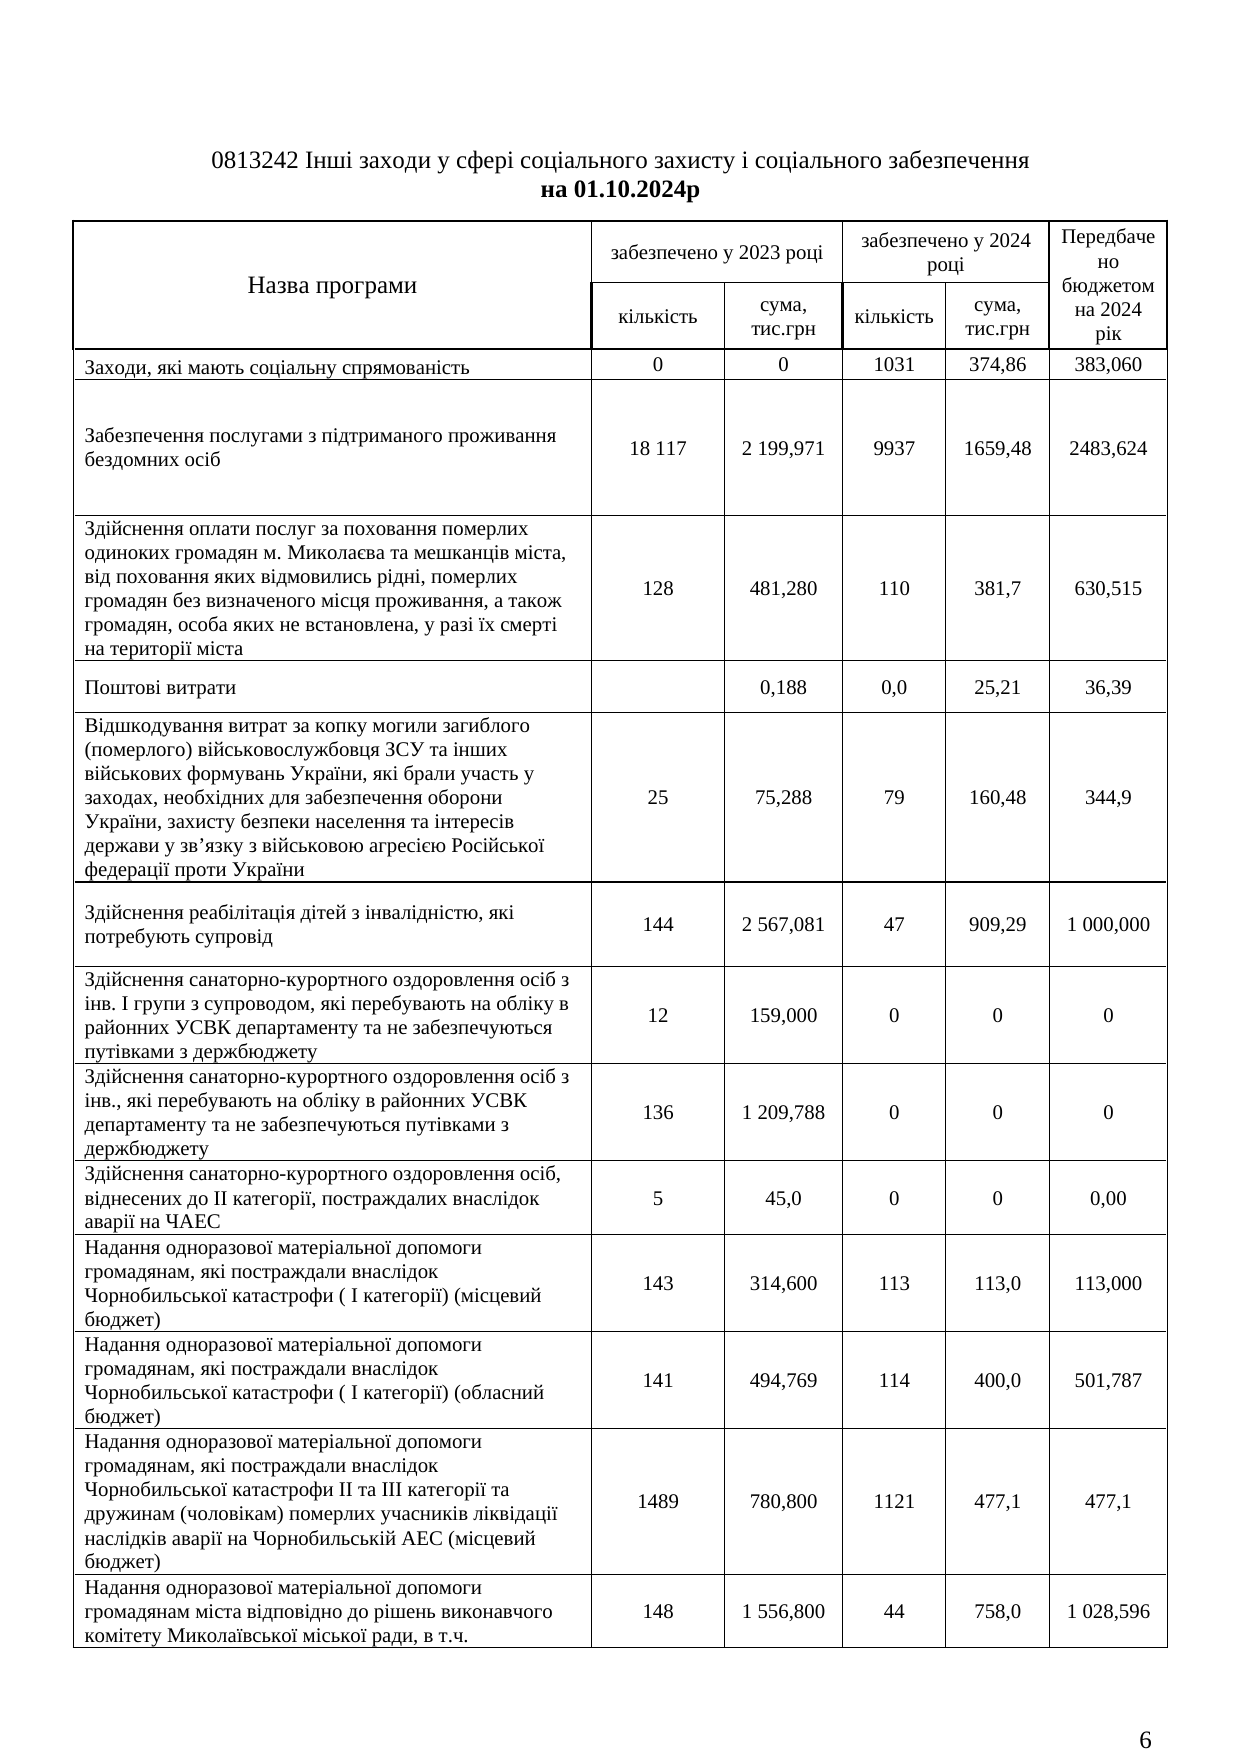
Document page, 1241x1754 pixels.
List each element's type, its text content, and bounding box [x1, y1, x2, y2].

table_cell 0,188 [725, 661, 842, 712]
table_cell 110 [843, 516, 945, 660]
table_cell Заходи, які мають соціальну спрямованість [74, 349, 591, 379]
table_cell 2483,624 [1050, 379, 1167, 515]
table_cell 481,280 [725, 516, 842, 660]
table_cell 0 [946, 1161, 1049, 1233]
table_cell 0 [946, 1064, 1049, 1160]
table_cell 780,800 [725, 1429, 842, 1573]
table_cell Надання одноразової матеріальної допомоги громадянам міста відповідно до рішень виконавчого комітету Миколаївської міської ради, в т.ч. [74, 1575, 591, 1647]
table_cell Здійснення санаторно-курортного оздоровлення осіб, віднесених до ІІ категорії, постраждалих внаслідок аварії на ЧАЕС [74, 1161, 591, 1233]
table_cell 18 117 [592, 380, 724, 515]
table_cell Надання одноразової матеріальної допомоги громадянам, які постраждали внаслідок Чорнобильської катастрофи ( І категорії) (обласний бюджет) [74, 1332, 591, 1428]
table_cell 344,9 [1050, 712, 1167, 881]
table_cell 128 [592, 516, 724, 660]
table_cell Здійснення реабілітація дітей з інвалідністю, які потребують супровід [74, 882, 591, 966]
table_cell 0,0 [843, 661, 945, 712]
table_cell 75,288 [725, 713, 842, 881]
table_cell 1489 [592, 1429, 724, 1573]
table_cell 25,21 [946, 661, 1049, 712]
table_cell 47 [843, 883, 945, 966]
table_cell 2 199,971 [725, 380, 842, 515]
table_cell сума, тис.грн [946, 283, 1048, 348]
table_header Назва програми [74, 222, 591, 348]
table_cell 9937 [843, 380, 945, 515]
table_cell 1659,48 [946, 380, 1049, 515]
table_cell 25 [592, 713, 724, 881]
text 0813242 Інші заходи у сфері соціального захисту і соціального забезпечення [89, 145, 1152, 174]
table_cell 0 [843, 1064, 945, 1160]
table_cell 12 [592, 967, 724, 1063]
table_cell 0 [843, 967, 945, 1063]
table_cell 758,0 [946, 1575, 1049, 1647]
table_cell Надання одноразової матеріальної допомоги громадянам, які постраждали внаслідок Чорнобильської катастрофи ІІ та ІІІ категорії та дружинам (чоловікам) померлих учасників ліквідації наслідків аварії на Чорнобильській АЕС (місцевий бюджет) [74, 1429, 591, 1573]
table_cell Здійснення оплати послуг за поховання померлих одиноких громадян м. Миколаєва та мешканців міста, від поховання яких відмовились рідні, померлих громадян без визначеного місця проживання, а також громадян, особа яких не встановлена, у разі їх смерті на території міста [74, 516, 591, 660]
table_cell 2 567,081 [725, 883, 842, 966]
table_cell 160,48 [946, 713, 1049, 881]
table_cell 159,000 [725, 967, 842, 1063]
table_cell кількість [593, 283, 724, 348]
table_cell 36,39 [1050, 660, 1167, 712]
table_cell 143 [592, 1235, 724, 1331]
table_cell 0 [725, 350, 842, 379]
table_cell 494,769 [725, 1332, 842, 1428]
table_cell Відшкодування витрат за копку могили загиблого (померлого) військовослужбовця ЗСУ та інших військових формувань України, які брали участь у заходах, необхідних для забезпечення оборони України, захисту безпеки населення та інтересів держави у зв’язку з військовою агресією Російської федерації проти України [74, 713, 591, 881]
table_cell 477,1 [1050, 1428, 1167, 1573]
table_cell 381,7 [946, 516, 1049, 660]
table_header забезпечено у 2023 році [592, 222, 842, 282]
table_cell Поштові витрати [74, 661, 591, 712]
table_cell 1 000,000 [1050, 881, 1167, 966]
table_cell 45,0 [725, 1161, 842, 1233]
table_cell 1 556,800 [725, 1575, 842, 1647]
table_cell 314,600 [725, 1235, 842, 1331]
table_header Передбачено бюджетом на 2024 рік [1050, 222, 1166, 348]
table_cell 477,1 [946, 1429, 1049, 1573]
table_cell 113,0 [946, 1235, 1049, 1331]
table_cell 501,787 [1050, 1331, 1167, 1428]
table_cell 79 [843, 713, 945, 881]
table_cell 374,86 [946, 350, 1049, 379]
table_cell Надання одноразової матеріальної допомоги громадянам, які постраждали внаслідок Чорнобильської катастрофи ( І категорії) (місцевий бюджет) [74, 1235, 591, 1331]
table_cell 0 [1050, 966, 1167, 1063]
table_cell 630,515 [1050, 515, 1167, 660]
table_cell 141 [592, 1332, 724, 1428]
table_cell 1031 [843, 350, 945, 379]
table_cell 1 028,596 [1050, 1574, 1167, 1647]
table_cell 0 [1050, 1063, 1167, 1160]
table_cell 148 [592, 1575, 724, 1647]
table_cell 1121 [843, 1429, 945, 1573]
table_cell 0,00 [1050, 1160, 1167, 1233]
table_cell 144 [592, 883, 724, 966]
table_header забезпечено у 2024 році [843, 222, 1048, 282]
table_cell Здійснення санаторно-курортного оздоровлення осіб з інв. І групи з супроводом, які перебувають на обліку в районних УСВК департаменту та не забезпечуються путівками з держбюджету [74, 967, 591, 1063]
table_cell 44 [843, 1575, 945, 1647]
text на 01.10.2024р [89, 174, 1152, 203]
table_cell 0 [843, 1161, 945, 1233]
table_cell 5 [592, 1161, 724, 1233]
table_cell 113 [843, 1235, 945, 1331]
table_cell 0 [946, 967, 1049, 1063]
table_cell кількість [844, 283, 945, 348]
table_cell Здійснення санаторно-курортного оздоровлення осіб з інв., які перебувають на обліку в районних УСВК департаменту та не забезпечуються путівками з держбюджету [74, 1064, 591, 1160]
table_cell 909,29 [946, 883, 1049, 966]
table_cell 136 [592, 1064, 724, 1160]
table_cell сума, тис.грн [725, 283, 841, 348]
table_cell 0 [592, 350, 724, 379]
table_cell [592, 661, 724, 712]
table_cell 383,060 [1050, 350, 1167, 379]
table_cell 114 [843, 1332, 945, 1428]
table_cell Забезпечення послугами з підтриманого проживання бездомних осіб [74, 380, 591, 515]
table_cell 113,000 [1050, 1234, 1167, 1331]
table_cell 400,0 [946, 1332, 1049, 1428]
table_cell 1 209,788 [725, 1064, 842, 1160]
